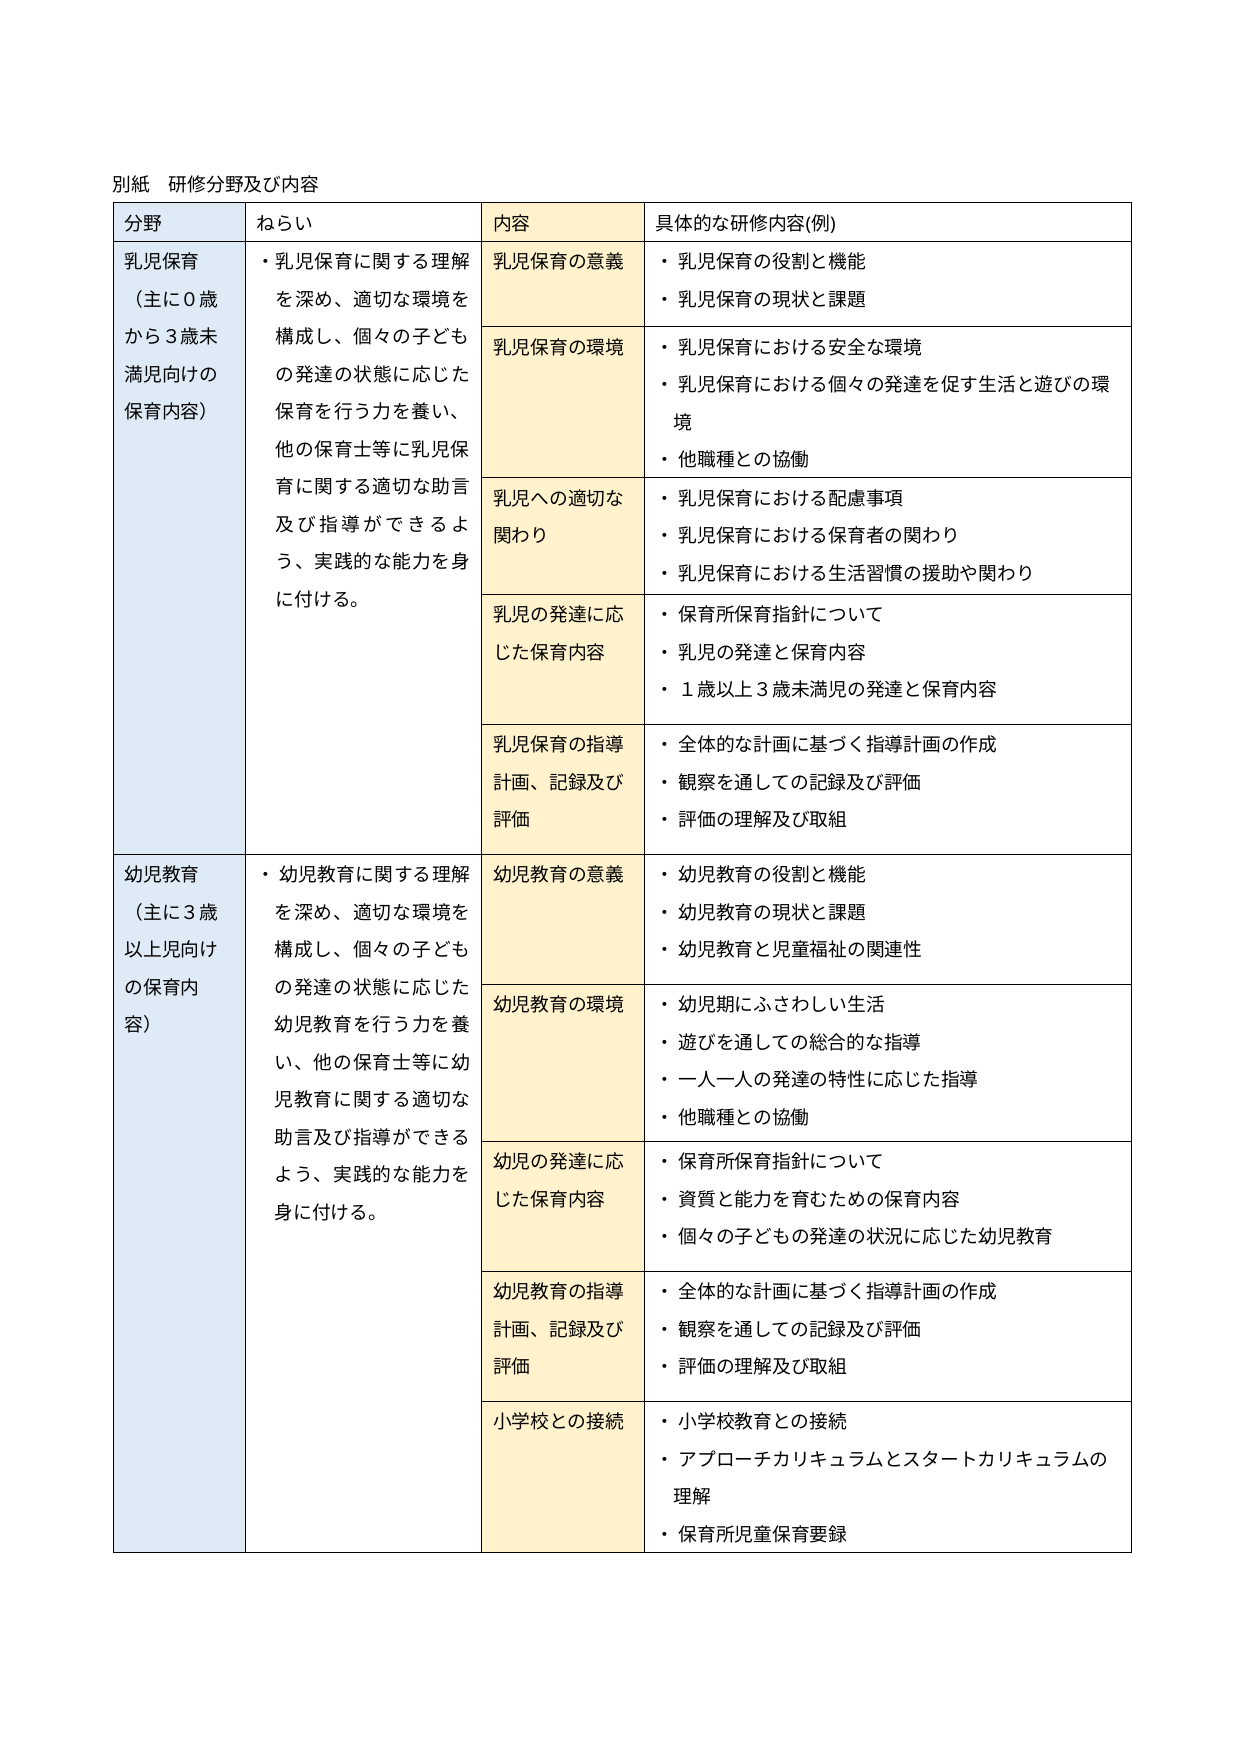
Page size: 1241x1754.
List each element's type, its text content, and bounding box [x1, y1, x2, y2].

table_header ねらい [246, 203, 481, 241]
table_header 内容 [482, 203, 644, 241]
table_cell 乳児保育の指導計画、記録及び評価 [482, 725, 644, 854]
table_cell 幼児教育の意義 [482, 855, 644, 984]
table_cell 小学校教育との接続 アプローチカリキュラムとスタートカリキュラムの理解 保育所児童保育要録 [645, 1402, 1131, 1552]
table_cell 乳児保育 （主に０歳から３歳未満児向けの保育内容） [114, 242, 245, 854]
table_cell 幼児教育の指導計画、記録及び評価 [482, 1272, 644, 1401]
text 別紙 研修分野及び内容 [112, 164, 1128, 202]
table_cell 乳児への適切な関わり [482, 478, 644, 594]
table_cell 乳児保育の環境 [482, 327, 644, 477]
table_cell 全体的な計画に基づく指導計画の作成 観察を通しての記録及び評価 評価の理解及び取組 [645, 725, 1131, 854]
table_cell 乳児の発達に応じた保育内容 [482, 595, 644, 724]
table_cell 幼児教育の役割と機能 幼児教育の現状と課題 幼児教育と児童福祉の関連性 [645, 855, 1131, 984]
table_cell 乳児保育の役割と機能 乳児保育の現状と課題 [645, 242, 1131, 326]
table_cell 乳児保育に関する理解を深め、適切な環境を構成し、個々の子どもの発達の状態に応じた保育を行う力を養い、他の保育士等に乳児保育に関する適切な助言及び指導ができるよう、実践的な能力を身に付ける。 [246, 242, 481, 854]
table_cell 乳児保育における配慮事項 乳児保育における保育者の関わり 乳児保育における生活習慣の援助や関わり [645, 478, 1131, 594]
table_header 分野 [114, 203, 245, 241]
table_header 具体的な研修内容(例) [645, 203, 1131, 241]
table_cell 全体的な計画に基づく指導計画の作成 観察を通しての記録及び評価 評価の理解及び取組 [645, 1272, 1131, 1401]
table_cell 幼児教育の環境 [482, 985, 644, 1141]
table_cell 保育所保育指針について 乳児の発達と保育内容 １歳以上３歳未満児の発達と保育内容 [645, 595, 1131, 724]
table_cell 乳児保育の意義 [482, 242, 644, 326]
table_cell 乳児保育における安全な環境 乳児保育における個々の発達を促す生活と遊びの環境 他職種との協働 [645, 327, 1131, 477]
table_cell 幼児期にふさわしい生活 遊びを通しての総合的な指導 一人一人の発達の特性に応じた指導 他職種との協働 [645, 985, 1131, 1141]
table_cell 幼児教育に関する理解を深め、適切な環境を構成し、個々の子どもの発達の状態に応じた幼児教育を行う力を養い、他の保育士等に幼児教育に関する適切な助言及び指導ができるよう、実践的な能力を身に付ける。 [246, 855, 481, 1552]
table_cell 小学校との接続 [482, 1402, 644, 1552]
table_cell 幼児教育 （主に３歳以上児向けの保育内容） [114, 855, 245, 1552]
table_cell 保育所保育指針について 資質と能力を育むための保育内容 個々の子どもの発達の状況に応じた幼児教育 [645, 1142, 1131, 1271]
table_cell 幼児の発達に応じた保育内容 [482, 1142, 644, 1271]
